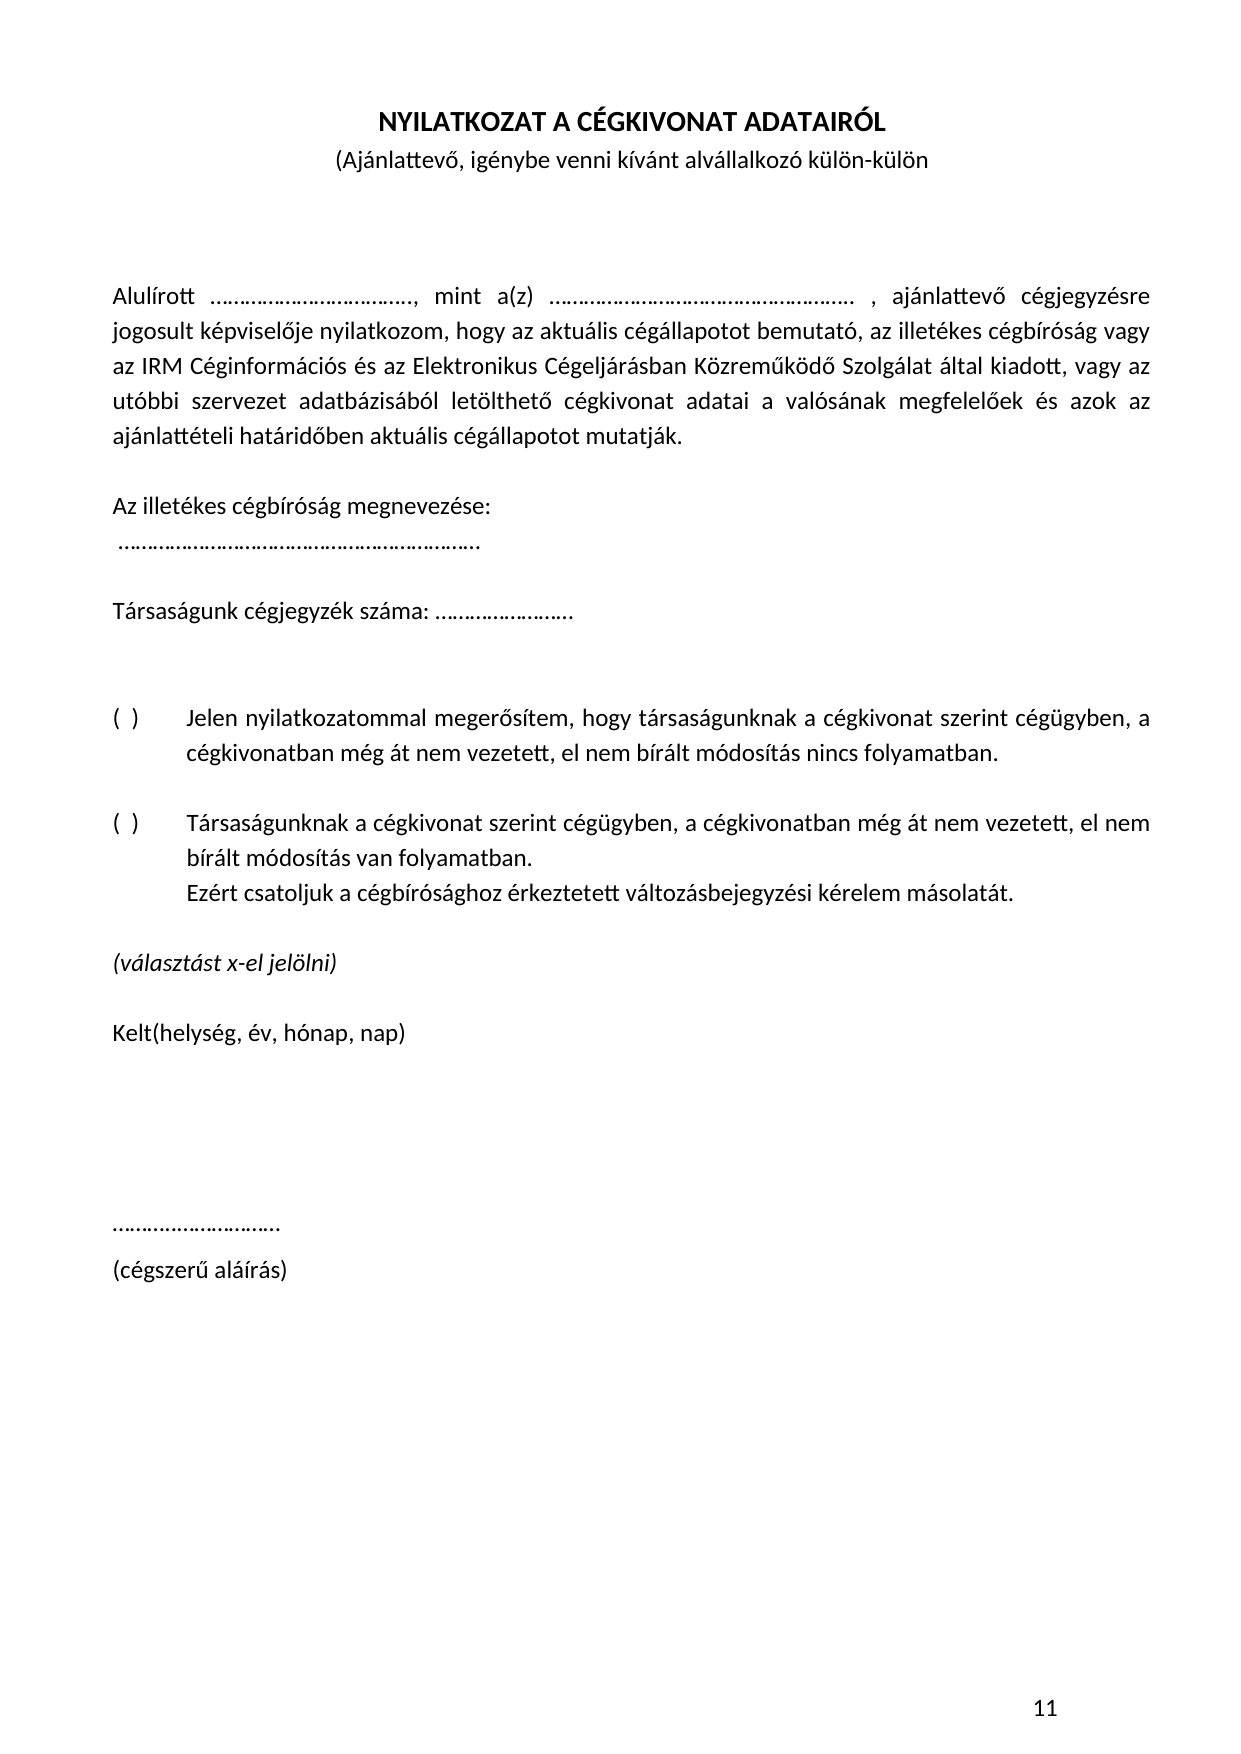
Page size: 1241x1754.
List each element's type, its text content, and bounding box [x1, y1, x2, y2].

text Alulírott …………………………….., mint a(z) …………………………………………….. , ajánlattevő cégjegyzésre jogosult képviselője nyilatkozom, hogy az aktuális cégállapotot bemutató, az illetékes cégbíróság vagy az IRM Céginformációs és az Elektronikus Cégeljárásban Közreműködő Szolgálat által kiadott, vagy az utóbbi szervezet adatbázisából letölthető cégkivonat adatai a valósának megfelelőek és azok az ajánlattételi határidőben aktuális cégállapotot mutatják. [112, 280, 1152, 451]
text Kelt(helység, év, hónap, nap) [112, 1017, 1152, 1048]
text Társaságunk cégjegyzék száma: …………………… [112, 595, 1152, 626]
text ………..……………… [112, 1207, 1152, 1238]
text ( ) Társaságunknak a cégkivonat szerint cégügyben, a cégkivonatban még át nem vezetett, el nem bírált módosítás van folyamatban. [112, 807, 1152, 873]
text NYILATKOZAT A CÉGKIVONAT ADATAIRÓL [112, 103, 1152, 139]
text (Ajánlattevő, igénybe venni kívánt alvállalkozó külön-külön [112, 144, 1152, 175]
text ……………………………………………………… [112, 525, 1152, 556]
text Az illetékes cégbíróság megnevezése: [112, 490, 1152, 521]
text (választást x-el jelölni) [112, 947, 1152, 978]
text Ezért csatoljuk a cégbírósághoz érkeztetett változásbejegyzési kérelem másolatát. [186, 877, 1152, 908]
text ( ) Jelen nyilatkozatommal megerősítem, hogy társaságunknak a cégkivonat szerint cégügyben, a cégkivonatban még át nem vezetett, el nem bírált módosítás nincs folyamatban. [112, 702, 1152, 768]
text (cégszerű aláírás) [112, 1255, 1152, 1285]
